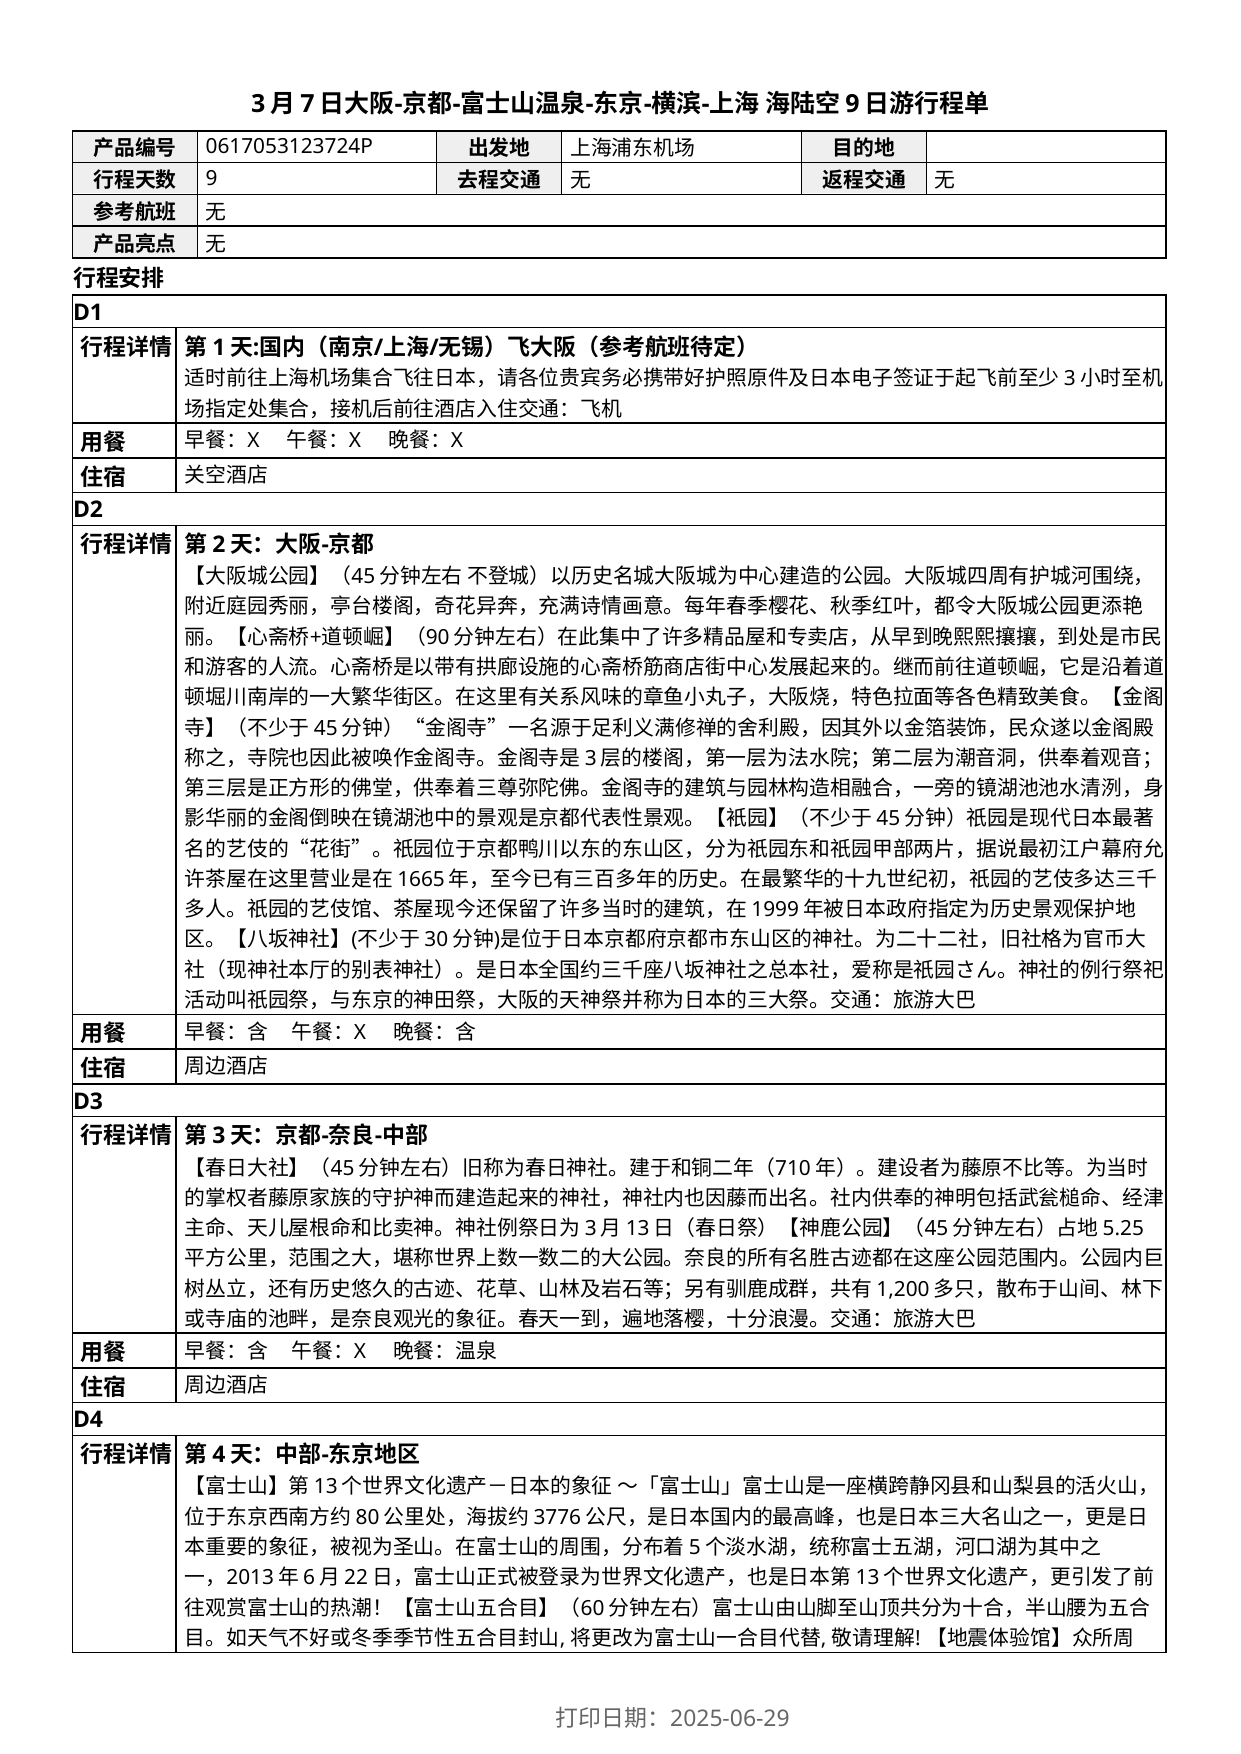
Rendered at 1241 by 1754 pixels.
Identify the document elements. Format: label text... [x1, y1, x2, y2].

table_header D1 [73, 296, 1165, 327]
table_cell 行程天数 [73, 163, 197, 193]
table_cell 早餐：含 午餐：X 晚餐：含 [177, 1015, 1165, 1048]
table_cell D2 [73, 493, 1165, 524]
table_cell 行程详情 [73, 526, 175, 1013]
table_cell D3 [73, 1085, 1165, 1116]
table_cell 第3天：京都-奈良-中部 【春日大社】（45分钟左右）旧称为春日神社。建于和铜二年（710年）。建设者为藤原不比等。为当时的掌权者藤原家族的守护神而建造起来的神社，神社内也因藤而出名。社内供奉的神明包括武瓮槌命、经津主命、天儿屋根命和比卖神。神社例祭日为3月13日（春日祭） [177, 1117, 1165, 1332]
table_cell 无 [562, 163, 801, 193]
table_cell 9 [198, 163, 436, 193]
table_cell 行程详情 [73, 1117, 175, 1332]
table_cell 产品亮点 [73, 227, 197, 257]
table_header 产品编号 [73, 132, 197, 162]
table_cell 关空酒店 [177, 459, 1165, 492]
table_cell 住宿 [73, 1050, 175, 1083]
table_cell 周边酒店 [177, 1050, 1165, 1083]
table_cell 无 [198, 227, 1165, 257]
table_header 目的地 [802, 132, 926, 162]
table_cell 返程交通 [802, 163, 926, 193]
table_cell D4 [73, 1403, 1165, 1435]
table_cell 第1天:国内（南京/上海/无锡）飞大阪（参考航班待定） 适时前往上海机场集合飞往日本，请各位贵宾务必携带好护照原件及日本电子签证于起飞前至少3小时至机场指定处集合，接机后前往酒店入住 [177, 328, 1165, 422]
table_header [927, 132, 1165, 162]
table_cell 行程详情 [73, 1436, 175, 1651]
table_cell 无 [198, 195, 1165, 225]
table_cell 第2天：大阪-京都 【大阪城公园】（45分钟左右 不登城）以历史名城大阪城为中心建造的公园。大阪城四周有护城河围绕，附近庭园秀丽，亭台楼阁，奇花异奔，充满诗情画意。每年春季樱花、秋季红叶，都令大阪城公园更添艳丽。 [177, 526, 1165, 1013]
table_cell 用餐 [73, 1334, 175, 1367]
table_cell 周边酒店 [177, 1369, 1165, 1402]
table_header 0617053123724P [198, 132, 436, 162]
table_cell 住宿 [73, 459, 175, 492]
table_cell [177, 1436, 1165, 1651]
table_cell 早餐：含 午餐：X 晚餐：温泉 [177, 1334, 1165, 1367]
text 3月7日大阪-京都-富士山温泉-东京-横滨-上海 海陆空9日游行程单 [73, 83, 1167, 119]
table_header 出发地 [437, 132, 561, 162]
table_cell 早餐：X 午餐：X 晚餐：X [177, 424, 1165, 457]
table_cell 用餐 [73, 424, 175, 457]
text 行程安排 [73, 260, 1167, 293]
table_cell 无 [927, 163, 1165, 193]
table_cell 住宿 [73, 1369, 175, 1402]
table_cell 参考航班 [73, 195, 197, 225]
table_cell 用餐 [73, 1015, 175, 1048]
table_cell 行程详情 [73, 328, 175, 422]
table_header 上海浦东机场 [562, 132, 801, 162]
table_cell 去程交通 [437, 163, 561, 193]
